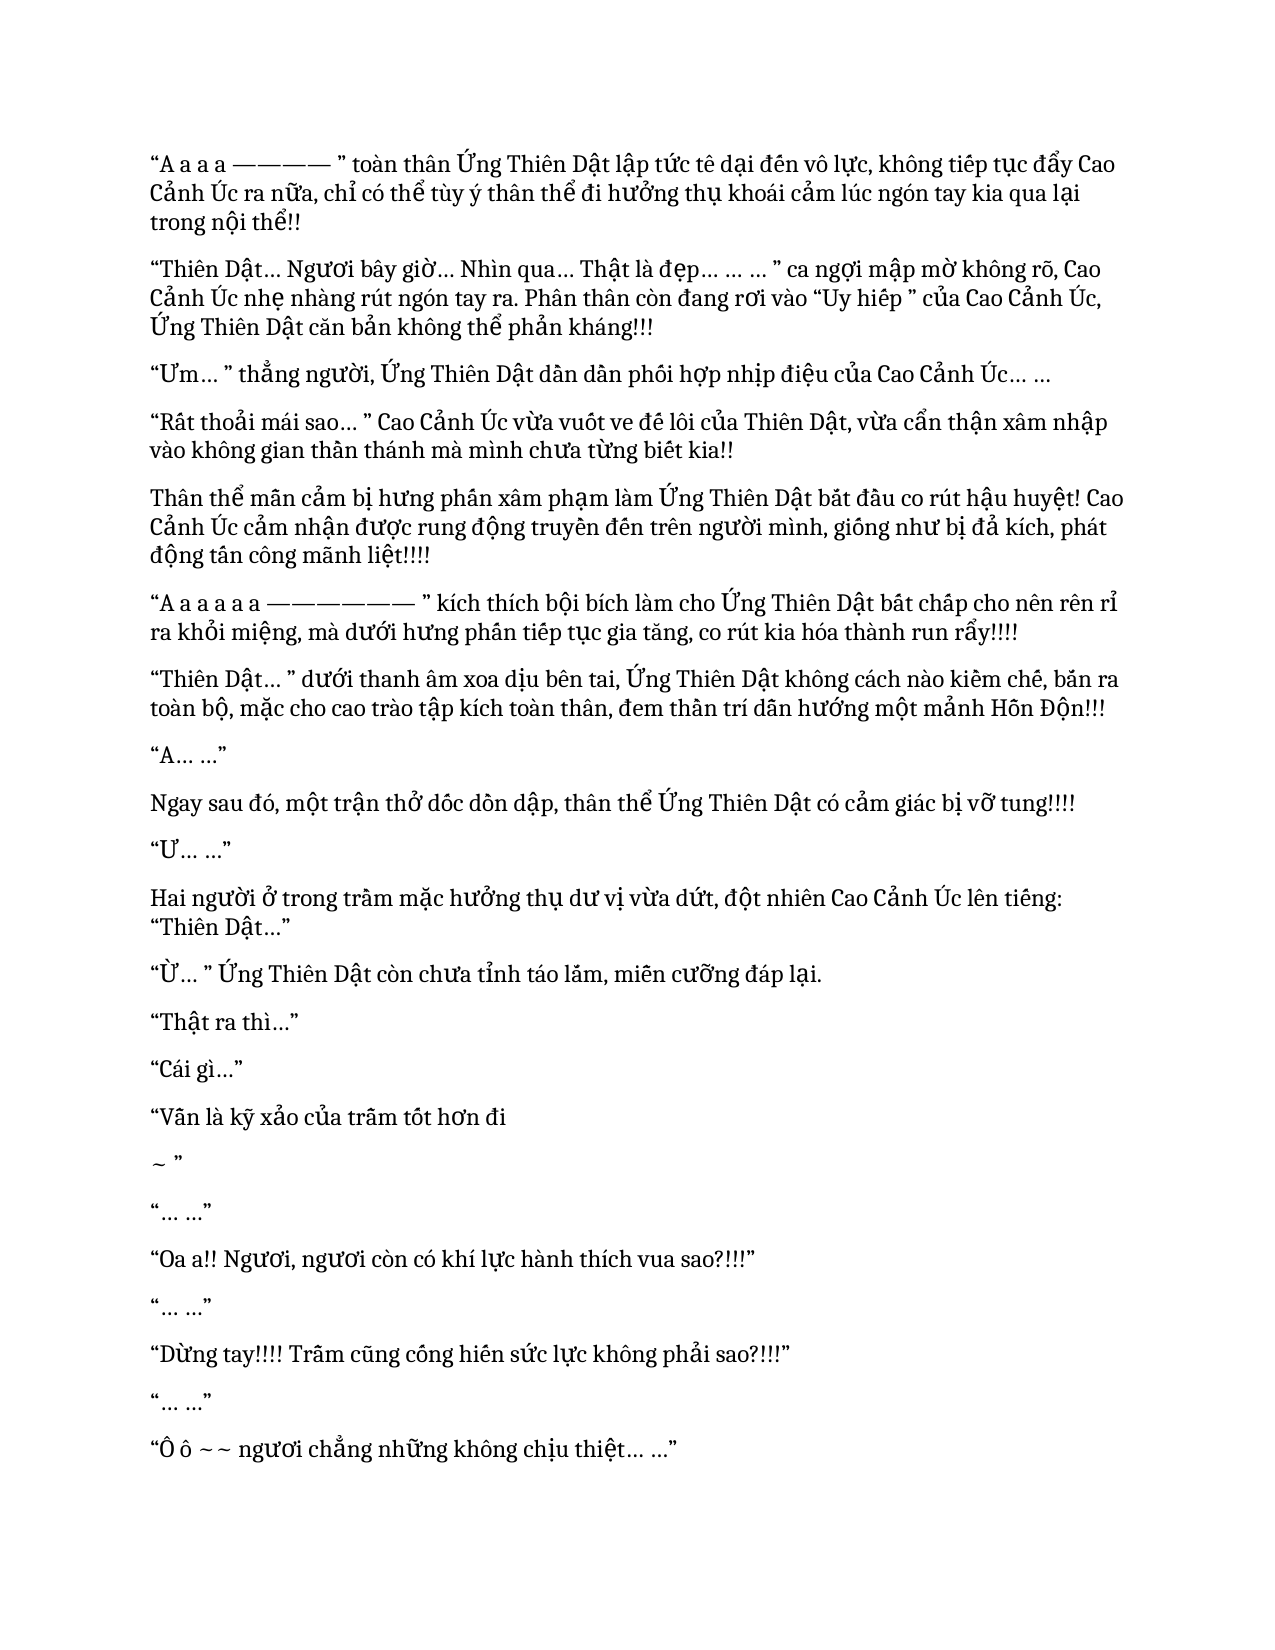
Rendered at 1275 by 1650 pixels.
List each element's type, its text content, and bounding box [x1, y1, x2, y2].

text “Thiên Dật… ” dưới thanh âm xoa dịu bên tai, Ứng Thiên Dật không cách nào kiềm chế, bắn ra toàn bộ, mặc cho cao trào tập kích toàn thân, đem thần trí dẫn hướng một mảnh Hỗn Độn!!! [150, 665, 1125, 722]
text Ngay sau đó, một trận thở dốc dồn dập, thân thể Ứng Thiên Dật có cảm giác bị vỡ tung!!!! [150, 789, 1125, 817]
text “Oa a!! Ngươi, ngươi còn có khí lực hành thích vua sao?!!!” [150, 1245, 1125, 1274]
text ~ ” [150, 1150, 1125, 1179]
text “A a a a a a —————— ” kích thích bội bích làm cho Ứng Thiên Dật bất chấp cho nên rên rỉ ra khỏi miệng, mà dưới hưng phấn tiếp tục gia tăng, co rút kia hóa thành run rẩy!!!! [150, 589, 1125, 646]
text “Ư… …” [150, 836, 1125, 865]
text “Vẫn là kỹ xảo của trẫm tốt hơn đi [150, 1102, 1125, 1131]
text “Ừ… ” Ứng Thiên Dật còn chưa tỉnh táo lắm, miễn cưỡng đáp lại. [150, 960, 1125, 989]
text Hai người ở trong trầm mặc hưởng thụ dư vị vừa dứt, đột nhiên Cao Cảnh Úc lên tiếng: “Thiên Dật…” [150, 884, 1125, 941]
text “Ưm… ” thẳng người, Ứng Thiên Dật dần dần phối hợp nhịp điệu của Cao Cảnh Úc… … [150, 360, 1125, 389]
text “A… …” [150, 741, 1125, 770]
text “… …” [150, 1197, 1125, 1226]
text “Thiên Dật… Ngươi bây giờ… Nhìn qua… Thật là đẹp… … … ” ca ngợi mập mờ không rõ, Cao Cảnh Úc nhẹ nhàng rút ngón tay ra. Phân thân còn đang rơi vào “Uy hiếp ” của Cao Cảnh Úc, Ứng Thiên Dật căn bản không thể phản kháng!!! [150, 255, 1125, 341]
text “Cái gì…” [150, 1055, 1125, 1084]
text “Rất thoải mái sao… ” Cao Cảnh Úc vừa vuốt ve đế lôi của Thiên Dật, vừa cẩn thận xâm nhập vào không gian thần thánh mà mình chưa từng biết kia!! [150, 407, 1125, 465]
text “… …” [150, 1292, 1125, 1321]
text “… …” [150, 1387, 1125, 1416]
text “A a a a ———— ” toàn thân Ứng Thiên Dật lập tức tê dại đến vô lực, không tiếp tục đẩy Cao Cảnh Úc ra nữa, chỉ có thể tùy ý thân thể đi hưởng thụ khoái cảm lúc ngón tay kia qua lại trong nội thể!! [150, 150, 1125, 236]
text “Ô ô ~~ ngươi chẳng những không chịu thiệt… …” [150, 1435, 1125, 1464]
text Thân thể mẫn cảm bị hưng phấn xâm phạm làm Ứng Thiên Dật bắt đầu co rút hậu huyệt! Cao Cảnh Úc cảm nhận được rung động truyền đến trên người mình, giống như bị đả kích, phát động tấn công mãnh liệt!!!! [150, 484, 1125, 570]
text “Thật ra thì…” [150, 1007, 1125, 1036]
text “Dừng tay!!!! Trẫm cũng cống hiến sức lực không phải sao?!!!” [150, 1340, 1125, 1369]
